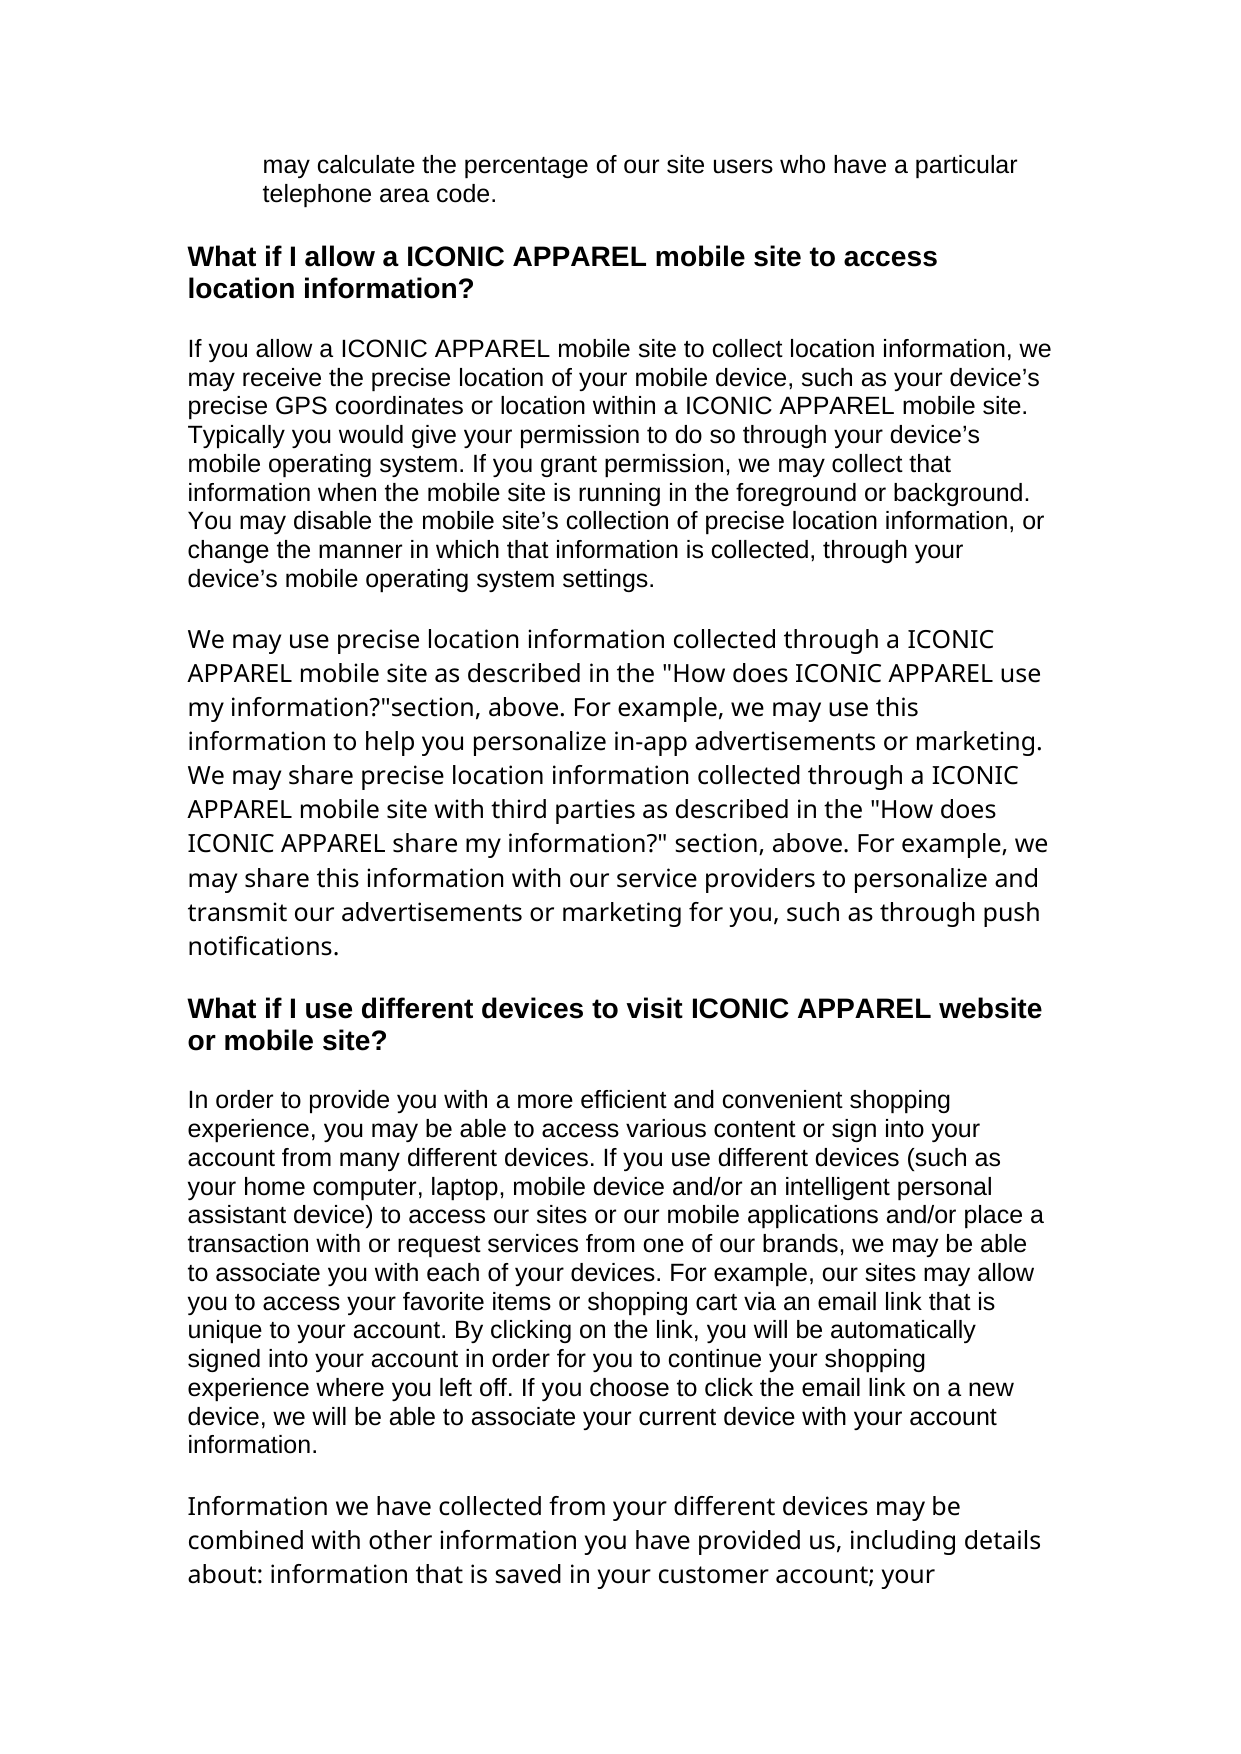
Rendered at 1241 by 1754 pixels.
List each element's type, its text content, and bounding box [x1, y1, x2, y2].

text We may use precise location information collected through a ICONIC APPAREL mobile site as described in the "How does ICONIC APPAREL use my information?"section, above. For example, we may use this information to help you personalize in-app advertisements or marketing. We may share precise location information collected through a ICONIC APPAREL mobile site with third parties as described in the "How does ICONIC APPAREL share my information?" section, above. For example, we may share this information with our service providers to personalize and transmit our advertisements or marketing for you, such as through push notifications. [187, 622, 1053, 962]
text In order to provide you with a more efficient and convenient shopping experience, you may be able to access various content or sign into your account from many different devices. If you use different devices (such as your home computer, laptop, mobile device and/or an intelligent personal assistant device) to access our sites or our mobile applications and/or place a transaction with or request services from one of our brands, we may be able to associate you with each of your devices. For example, our sites may allow you to access your favorite items or shopping cart via an email link that is unique to your account. By clicking on the link, you will be automatically signed into your account in order for you to continue your shopping experience where you left off. If you choose to click the email link on a new device, we will be able to associate your current device with your account information. [187, 1086, 1053, 1459]
subtitle What if I allow a ICONIC APPAREL mobile site to access location information? [187, 240, 1053, 305]
text If you allow a ICONIC APPAREL mobile site to collect location information, we may receive the precise location of your mobile device, such as your device’s precise GPS coordinates or location within a ICONIC APPAREL mobile site. Typically you would give your permission to do so through your device’s mobile operating system. If you grant permission, we may collect that information when the mobile site is running in the foreground or background. You may disable the mobile site’s collection of precise location information, or change the manner in which that information is collected, through your device’s mobile operating system settings. [187, 334, 1053, 593]
subtitle What if I use different devices to visit ICONIC APPAREL website or mobile site? [187, 992, 1053, 1056]
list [225, 150, 1053, 207]
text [187, 1488, 1053, 1591]
